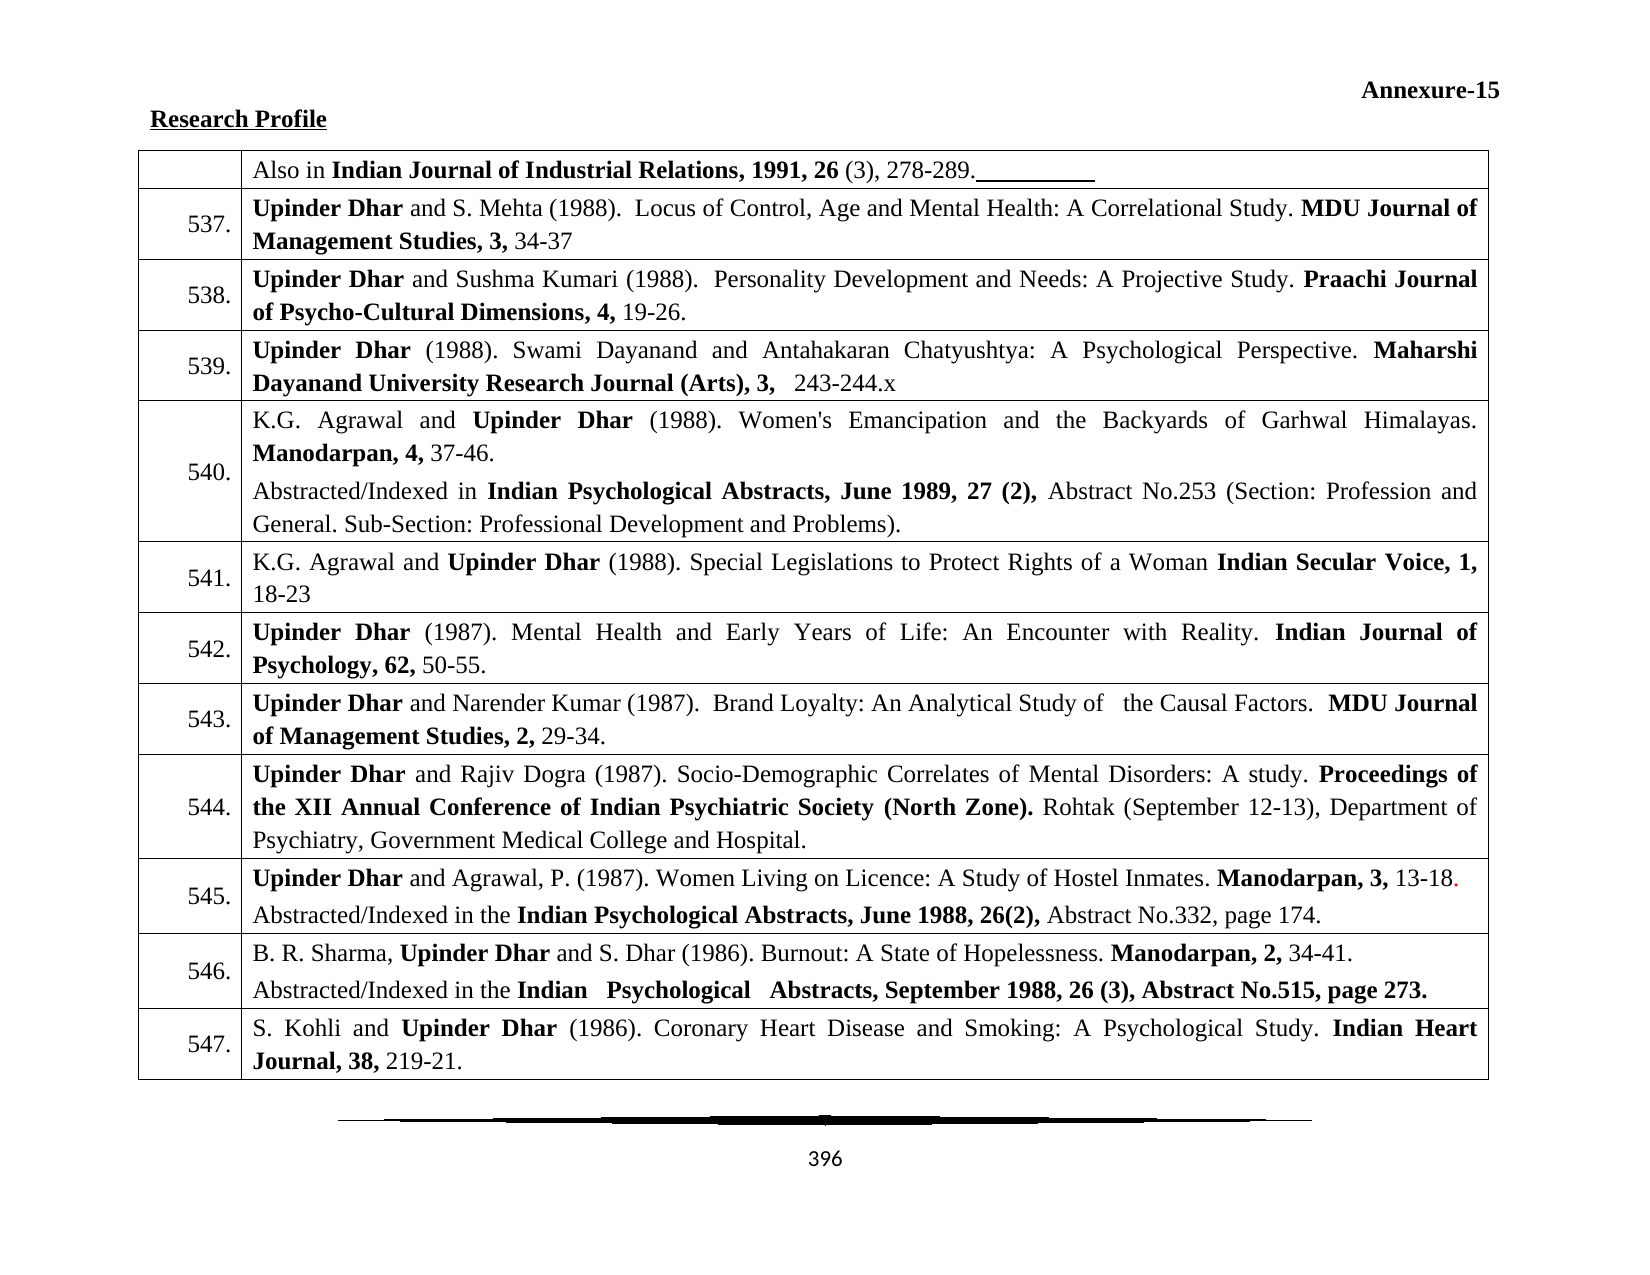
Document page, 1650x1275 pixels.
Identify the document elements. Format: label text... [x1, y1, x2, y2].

table_cell K.G. Agrawal and Upinder Dhar (1988). Women's Emancipation and the Backyards of Garhwal Himalayas. Manodarpan, 4, 37-46. Abstracted/Indexed in Indian Psychological Abstracts, June 1989, 27 (2), Abstract No.253 (Section: Profession and General. Sub-Section: Professional Development and Problems). [242, 401, 1488, 541]
table_cell [139, 934, 241, 1008]
table_cell Upinder Dhar and Sushma Kumari (1988). Personality Development and Needs: A Projective Study. Praachi Journal of Psycho-Cultural Dimensions, 4, 19-26. [242, 260, 1488, 329]
table_cell S. Kohli and Upinder Dhar (1986). Coronary Heart Disease and Smoking: A Psychological Study. Indian Heart Journal, 38, 219-21. [242, 1009, 1488, 1078]
table_cell [139, 613, 241, 683]
table_cell [139, 401, 241, 541]
table_cell B. R. Sharma, Upinder Dhar and S. Dhar (1986). Burnout: A State of Hopelessness. Manodarpan, 2, 34-41. Abstracted/Indexed in the Indian Psychological Abstracts, September 1988, 26 (3), Abstract No.515, page 273. [242, 934, 1488, 1008]
table_cell Upinder Dhar and Narender Kumar (1987). Brand Loyalty: An Analytical Study of the Causal Factors. MDU Journal of Management Studies, 2, 29-34. [242, 684, 1488, 754]
table_cell [139, 684, 241, 754]
table_cell K.G. Agrawal and Upinder Dhar (1988). Special Legislations to Protect Rights of a Woman Indian Secular Voice, 1, 18-23 [242, 542, 1488, 612]
table_cell [139, 151, 241, 188]
table_cell [139, 331, 241, 400]
table_cell Upinder Dhar and Agrawal, P. (1987). Women Living on Licence: A Study of Hostel Inmates. Manodarpan, 3, 13-18. Abstracted/Indexed in the Indian Psychological Abstracts, June 1988, 26(2), Abstract No.332, page 174. [242, 859, 1488, 933]
table_cell [139, 1009, 241, 1078]
table_cell Upinder Dhar and Rajiv Dogra (1987). Socio-Demographic Correlates of Mental Disorders: A study. Proceedings of the XII Annual Conference of Indian Psychiatric Society (North Zone). Rohtak (September 12-13), Department of Psychiatry, Government Medical College and Hospital. [242, 755, 1488, 858]
table_cell [139, 260, 241, 329]
table_cell [139, 542, 241, 612]
table_cell Upinder Dhar and S. Mehta (1988). Locus of Control, Age and Mental Health: A Correlational Study. MDU Journal of Management Studies, 3, 34-37 [242, 189, 1488, 259]
table_cell Upinder Dhar (1988). Swami Dayanand and Antahakaran Chatyushtya: A Psychological Perspective. Maharshi Dayanand University Research Journal (Arts), 3, 243-244.x [242, 331, 1488, 400]
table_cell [242, 151, 1488, 188]
table_cell Upinder Dhar (1987). Mental Health and Early Years of Life: An Encounter with Reality. Indian Journal of Psychology, 62, 50-55. [242, 613, 1488, 683]
table_cell [139, 859, 241, 933]
table_cell [139, 189, 241, 259]
table_cell [139, 755, 241, 858]
